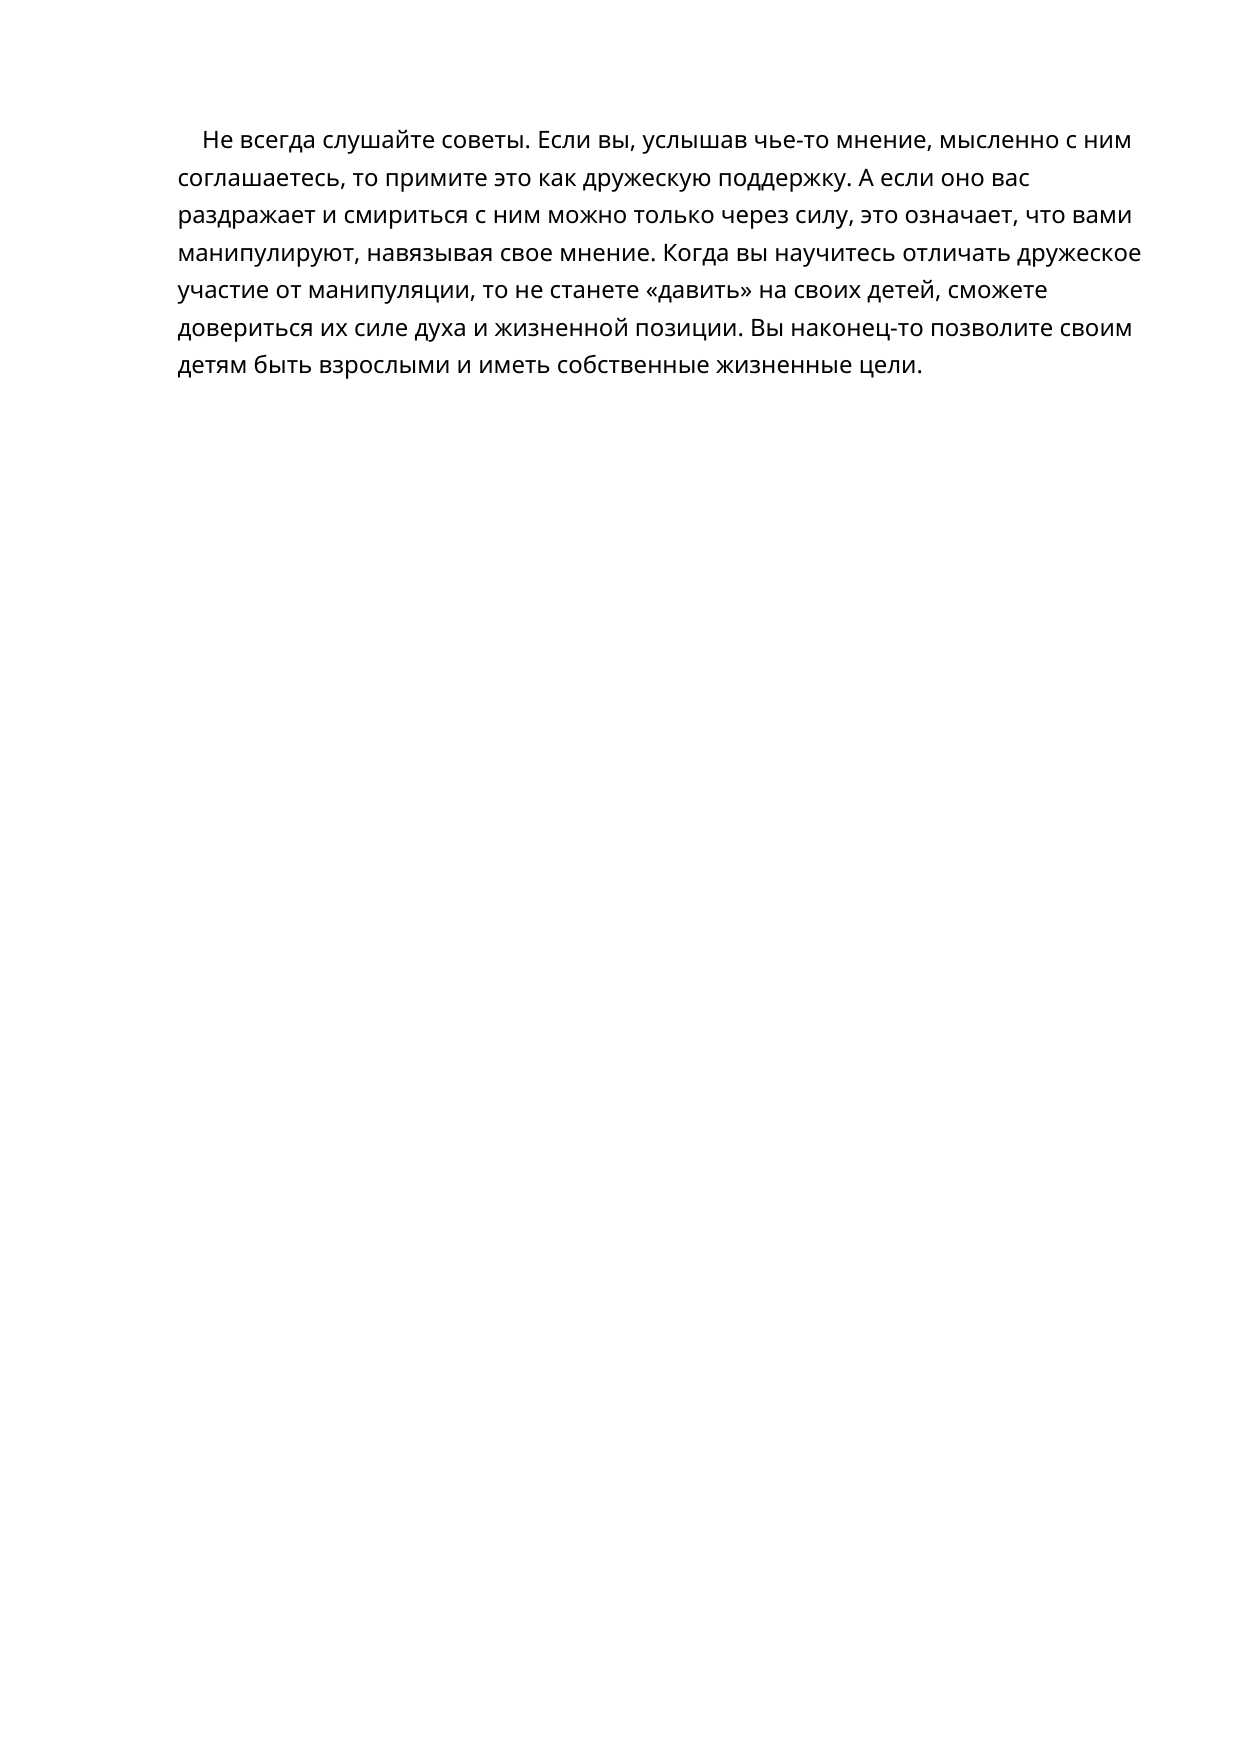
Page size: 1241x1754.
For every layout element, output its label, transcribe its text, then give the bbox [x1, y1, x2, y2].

text Не всегда слушайте советы. Если вы, услышав чье-то мнение, мысленно с ним соглашаетесь, то примите это как дружескую поддержку. А если оно вас раздражает и смириться с ним можно только через силу, это означает, что вами манипулируют, навязывая свое мнение. Когда вы научитесь отличать дружеское участие от манипуляции, то не станете «давить» на своих детей, сможете довериться их силе духа и жизненной позиции. Вы наконец-то позволите своим детям быть взрослыми и иметь собственные жизненные цели. [177, 118, 1152, 381]
